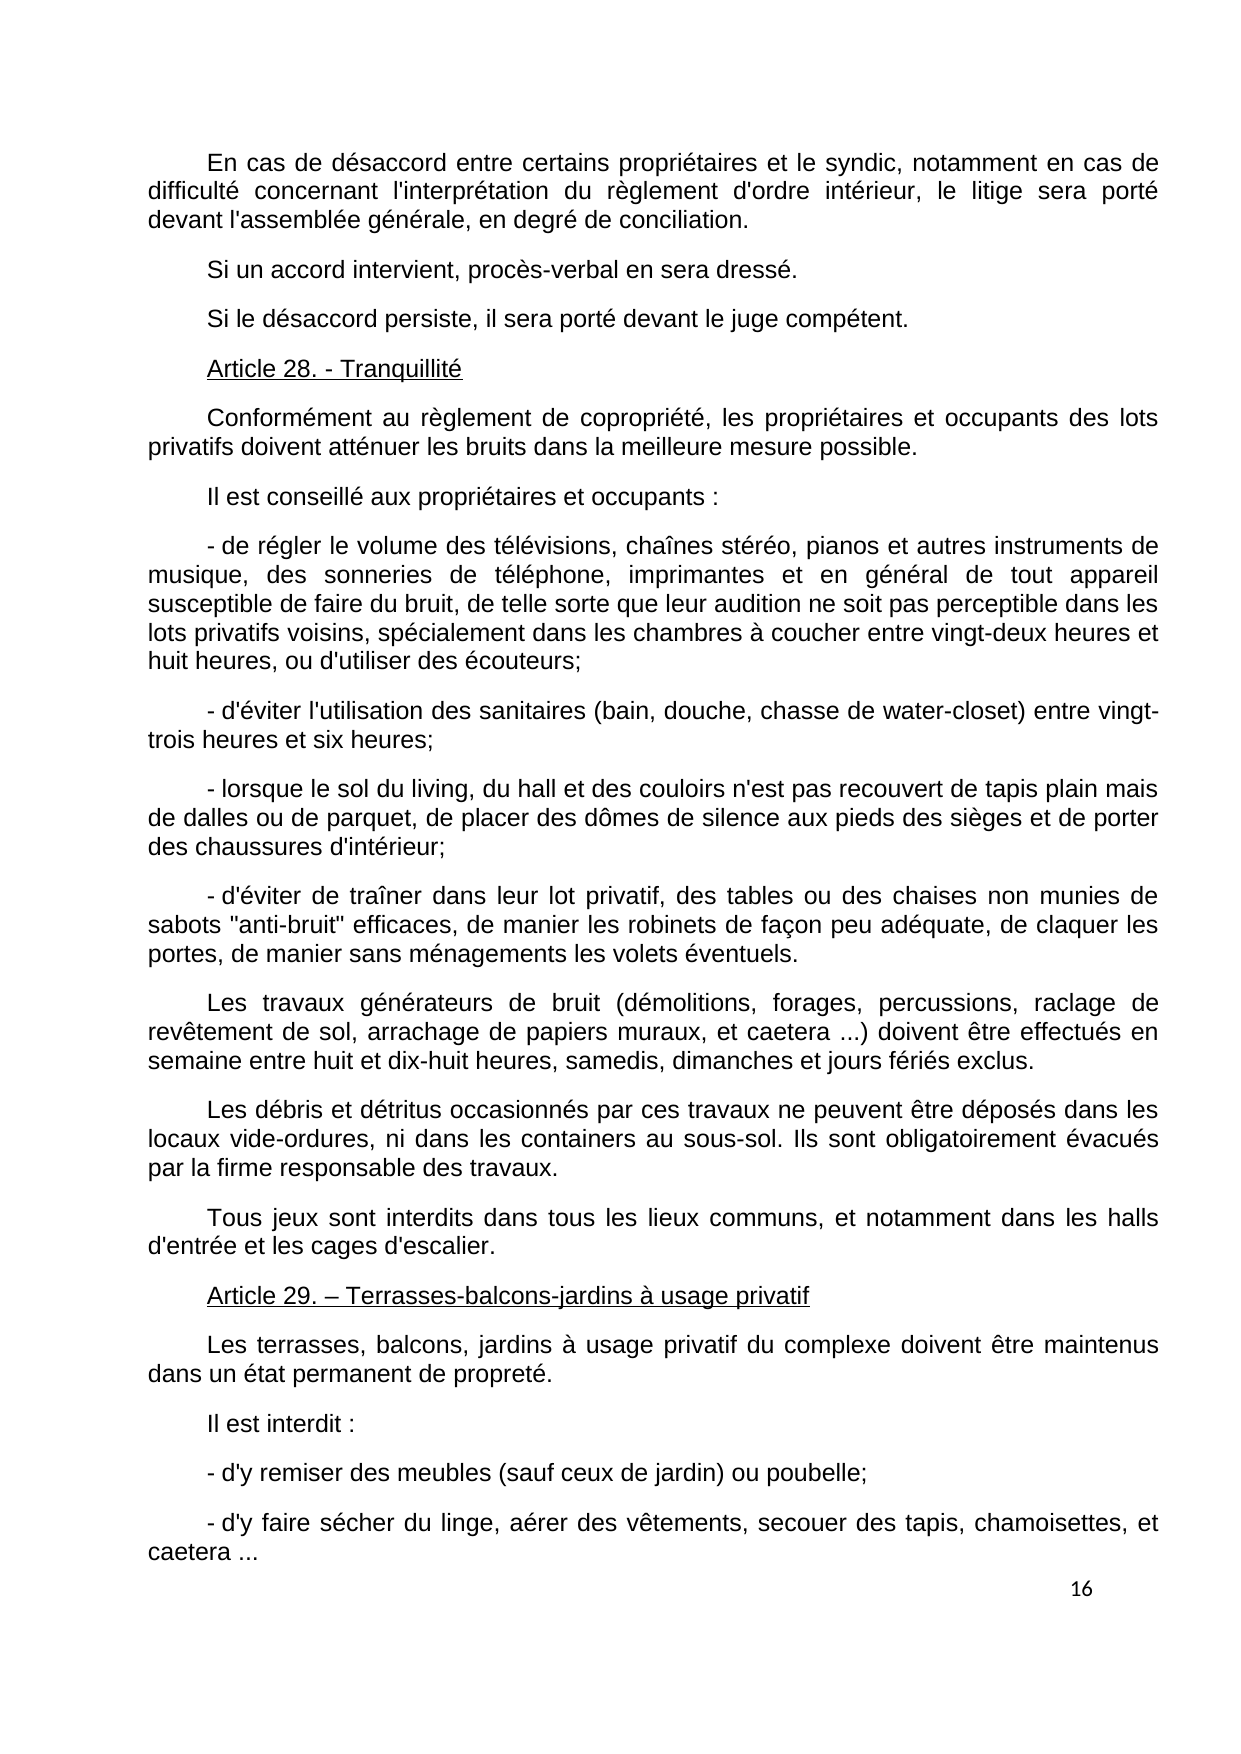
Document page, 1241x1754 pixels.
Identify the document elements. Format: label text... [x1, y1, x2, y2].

text Les débris et détritus occasionnés par ces travaux ne peuvent être déposés dans les locaux vide-ordures, ni dans les containers au sous-sol. Ils sont obligatoirement évacués par la firme responsable des travaux. [148, 1096, 1161, 1182]
text Il est conseillé aux propriétaires et occupants : [148, 482, 1161, 511]
text - d'éviter de traîner dans leur lot privatif, des tables ou des chaises non munies de sabots "anti-bruit" efficaces, de manier les robinets de façon peu adéquate, de claquer les portes, de manier sans ménagements les volets éventuels. [148, 881, 1161, 968]
text En cas de désaccord entre certains propriétaires et le syndic, notamment en cas de difficulté concernant l'interprétation du règlement d'ordre intérieur, le litige sera porté devant l'assemblée générale, en degré de conciliation. [148, 148, 1161, 234]
text Les travaux générateurs de bruit (démolitions, forages, percussions, raclage de revêtement de sol, arrachage de papiers muraux, et caetera ...) doivent être effectués en semaine entre huit et dix-huit heures, samedis, dimanches et jours fériés exclus. [148, 988, 1161, 1075]
text Article 29. – Terrasses-balcons-jardins à usage privatif [148, 1281, 1161, 1310]
text Si un accord intervient, procès-verbal en sera dressé. [148, 255, 1161, 283]
text Il est interdit : [148, 1409, 1161, 1438]
text - d'éviter l'utilisation des sanitaires (bain, douche, chasse de water-closet) entre vingt-trois heures et six heures; [148, 696, 1161, 753]
text Tous jeux sont interdits dans tous les lieux communs, et notamment dans les halls d'entrée et les cages d'escalier. [148, 1203, 1161, 1260]
text - lorsque le sol du living, du hall et des couloirs n'est pas recouvert de tapis plain mais de dalles ou de parquet, de placer des dômes de silence aux pieds des sièges et de porter des chaussures d'intérieur; [148, 774, 1161, 861]
text Article 28. - Tranquillité [148, 354, 1161, 383]
text - d'y faire sécher du linge, aérer des vêtements, secouer des tapis, chamoisettes, et caetera ... [148, 1508, 1161, 1566]
text Conformément au règlement de copropriété, les propriétaires et occupants des lots privatifs doivent atténuer les bruits dans la meilleure mesure possible. [148, 403, 1161, 461]
text - d'y remiser des meubles (sauf ceux de jardin) ou poubelle; [148, 1458, 1161, 1487]
text Si le désaccord persiste, il sera porté devant le juge compétent. [148, 304, 1161, 333]
text Les terrasses, balcons, jardins à usage privatif du complexe doivent être maintenus dans un état permanent de propreté. [148, 1331, 1161, 1388]
text - de régler le volume des télévisions, chaînes stéréo, pianos et autres instruments de musique, des sonneries de téléphone, imprimantes et en général de tout appareil susceptible de faire du bruit, de telle sorte que leur audition ne soit pas perceptible dans les lots privatifs voisins, spécialement dans les chambres à coucher entre vingt-deux heures et huit heures, ou d'utiliser des écouteurs; [148, 531, 1161, 675]
